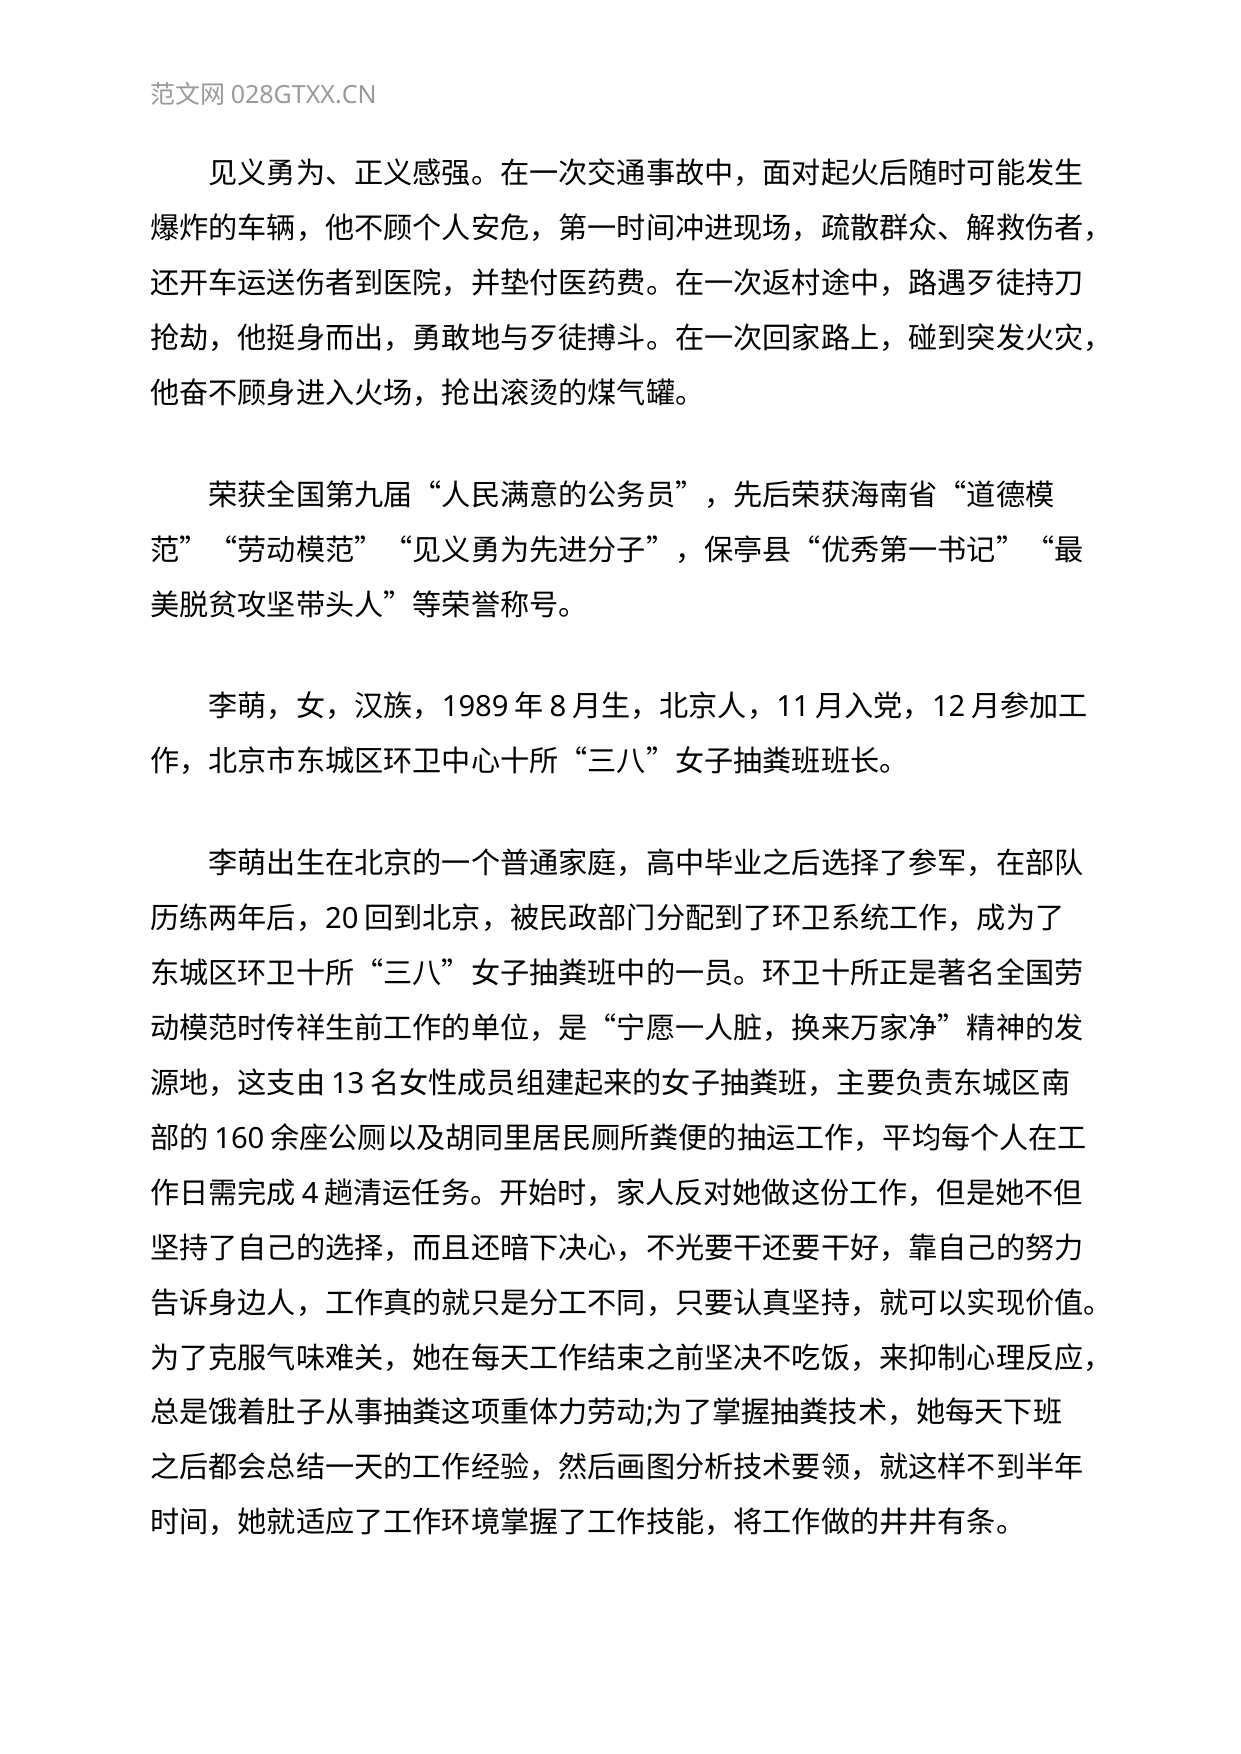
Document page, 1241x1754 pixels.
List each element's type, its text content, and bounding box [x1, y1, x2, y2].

text 李萌出生在北京的一个普通家庭，高中毕业之后选择了参军，在部队历练两年后，20回到北京，被民政部门分配到了环卫系统工作，成为了东城区环卫十所“三八”女子抽粪班中的一员。环卫十所正是著名全国劳动模范时传祥生前工作的单位，是“宁愿一人脏，换来万家净”精神的发源地，这支由13名女性成员组建起来的女子抽粪班，主要负责东城区南部的160余座公厕以及胡同里居民厕所粪便的抽运工作，平均每个人在工作日需完成4趟清运任务。开始时，家人反对她做这份工作，但是她不但坚持了自己的选择，而且还暗下决心，不光要干还要干好，靠自己的努力告诉身边人，工作真的就只是分工不同，只要认真坚持，就可以实现价值。为了克服气味难关，她在每天工作结束之前坚决不吃饭，来抑制心理反应，总是饿着肚子从事抽粪这项重体力劳动;为了掌握抽粪技术，她每天下班之后都会总结一天的工作经验，然后画图分析技术要领，就这样不到半年时间，她就适应了工作环境掌握了工作技能，将工作做的井井有条。 [150, 840, 1090, 1541]
text 见义勇为、正义感强。在一次交通事故中，面对起火后随时可能发生爆炸的车辆，他不顾个人安危，第一时间冲进现场，疏散群众、解救伤者，还开车运送伤者到医院，并垫付医药费。在一次返村途中，路遇歹徒持刀抢劫，他挺身而出，勇敢地与歹徒搏斗。在一次回家路上，碰到突发火灾，他奋不顾身进入火场，抢出滚烫的煤气罐。 [150, 150, 1090, 412]
text 李萌，女，汉族，1989年8月生，北京人，11月入党，12月参加工作，北京市东城区环卫中心十所“三八”女子抽粪班班长。 [150, 683, 1090, 780]
text 荣获全国第九届“人民满意的公务员”，先后荣获海南省“道德模范”“劳动模范”“见义勇为先进分子”，保亭县“优秀第一书记”“最美脱贫攻坚带头人”等荣誉称号。 [150, 471, 1090, 623]
